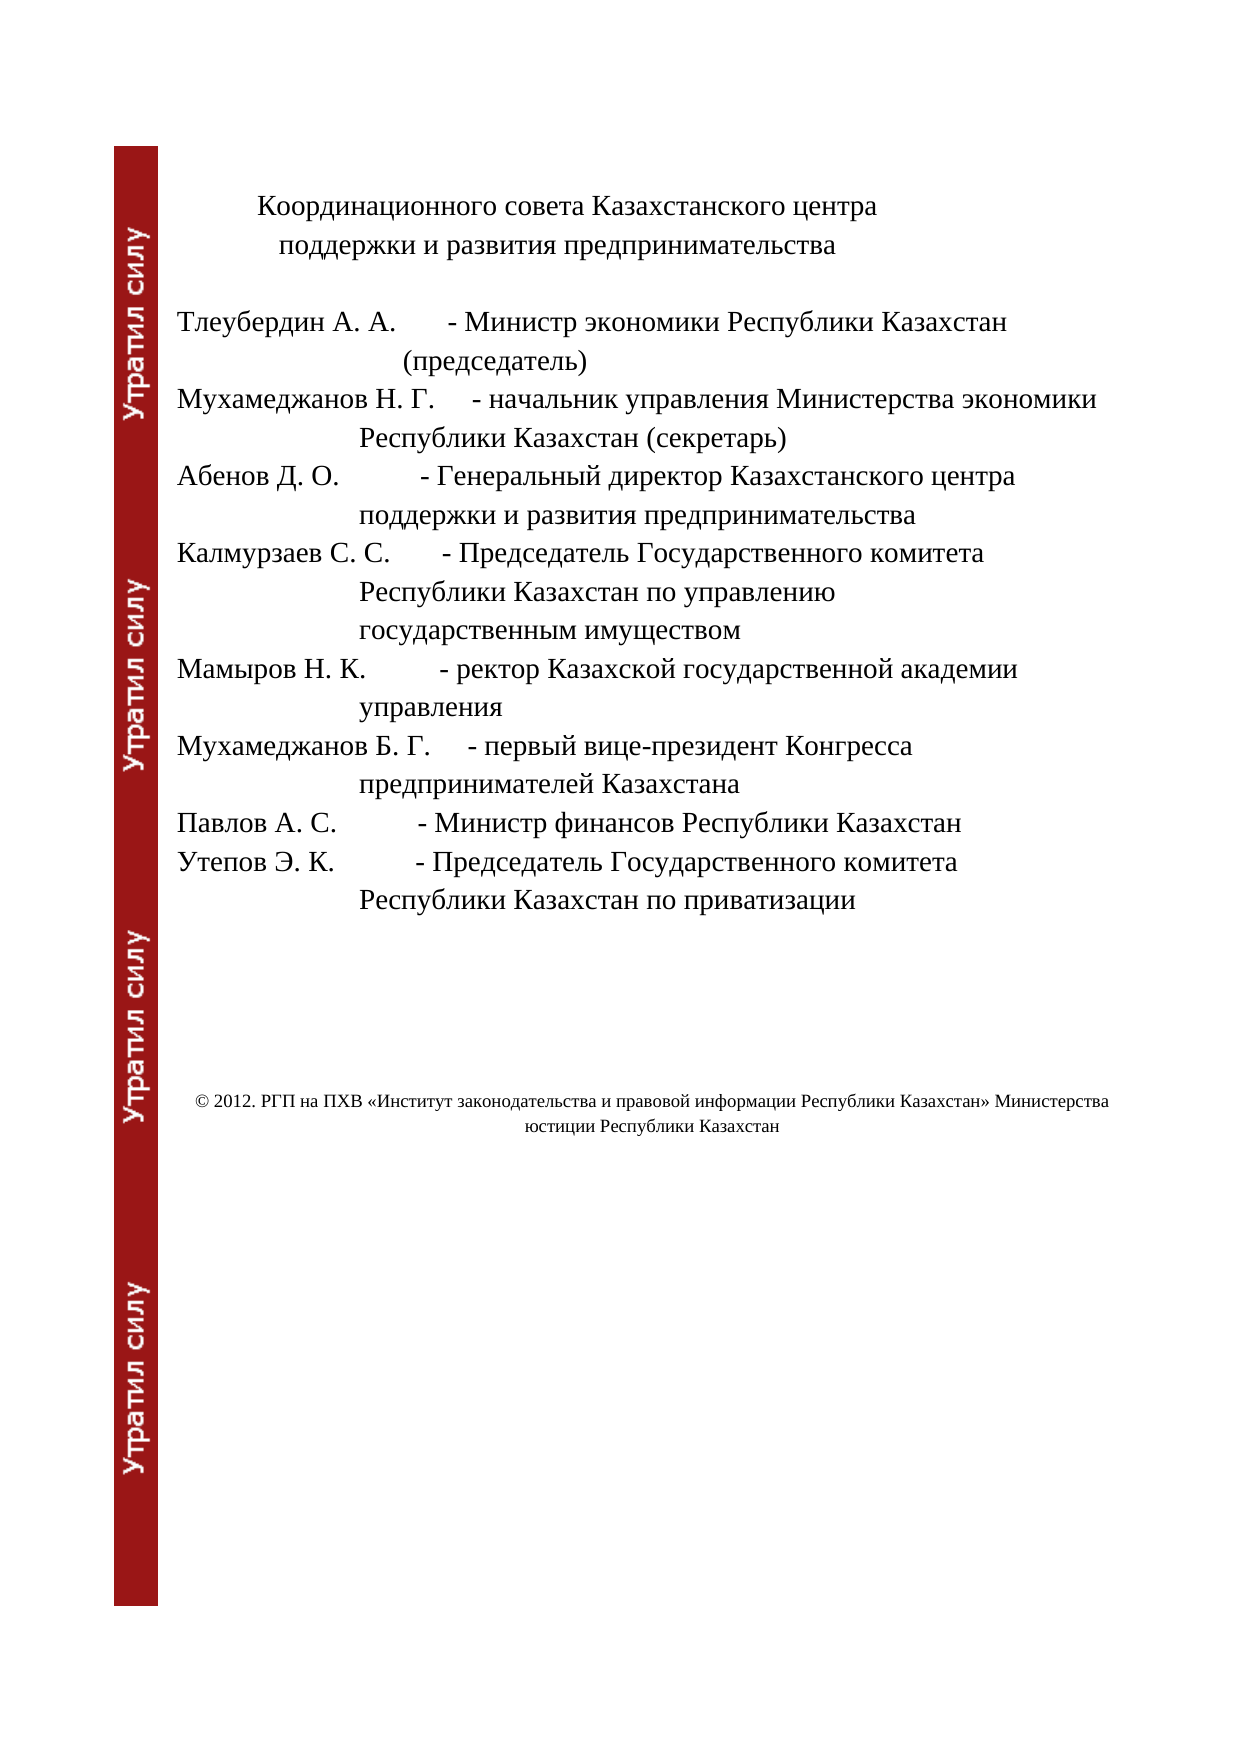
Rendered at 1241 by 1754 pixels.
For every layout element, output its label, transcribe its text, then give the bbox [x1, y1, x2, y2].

picture [114, 646, 158, 651]
picture [114, 146, 158, 188]
picture [114, 800, 158, 805]
text (председатель) [112, 343, 1128, 376]
text Республики Казахстан (секретарь) [112, 420, 1128, 453]
picture [114, 762, 158, 767]
picture [114, 569, 158, 574]
text поддержки и развития предпринимательства [112, 227, 1128, 261]
text Павлов А. С. - Министр финансов Республики Казахстан [112, 805, 1128, 839]
picture [114, 723, 158, 728]
text Республики Казахстан по управлению [112, 574, 1128, 607]
text Абенов Д. О. - Генеральный директор Казахстанского центра [112, 458, 1128, 492]
picture [114, 261, 158, 304]
picture [114, 916, 158, 1090]
text Калмурзаев С. С. - Председатель Государственного комитета [112, 535, 1128, 569]
text Республики Казахстан по приватизации [112, 882, 1128, 916]
picture [114, 684, 158, 689]
text поддержки и развития предпринимательства [112, 497, 1128, 530]
text Координационного совета Казахстанского центра [112, 188, 1128, 222]
picture [114, 492, 158, 497]
text Тлеубердин А. А. - Министр экономики Республики Казахстан [112, 304, 1128, 338]
picture [114, 222, 158, 227]
text государственным имуществом [112, 612, 1128, 646]
text предпринимателей Казахстана [112, 767, 1128, 800]
picture [114, 839, 158, 844]
text Утепов Э. К. - Председатель Государственного комитета [112, 844, 1128, 877]
text Мамыров Н. К. - ректор Казахской государственной академии [112, 651, 1128, 684]
picture [114, 453, 158, 458]
text © 2012. РГП на ПХВ «Институт законодательства и правовой информации Республики Казахстан» Министерства юстиции Республики Казахстан [112, 1090, 1128, 1136]
picture [114, 338, 158, 343]
text управления [112, 689, 1128, 723]
text Мухамеджанов Н. Г. - начальник управления Министерства экономики [112, 381, 1128, 415]
picture [114, 877, 158, 882]
text Мухамеджанов Б. Г. - первый вице-президент Конгресса [112, 728, 1128, 762]
picture [114, 376, 158, 381]
picture [114, 530, 158, 535]
picture [114, 607, 158, 612]
picture [114, 415, 158, 420]
picture [114, 1136, 158, 1606]
